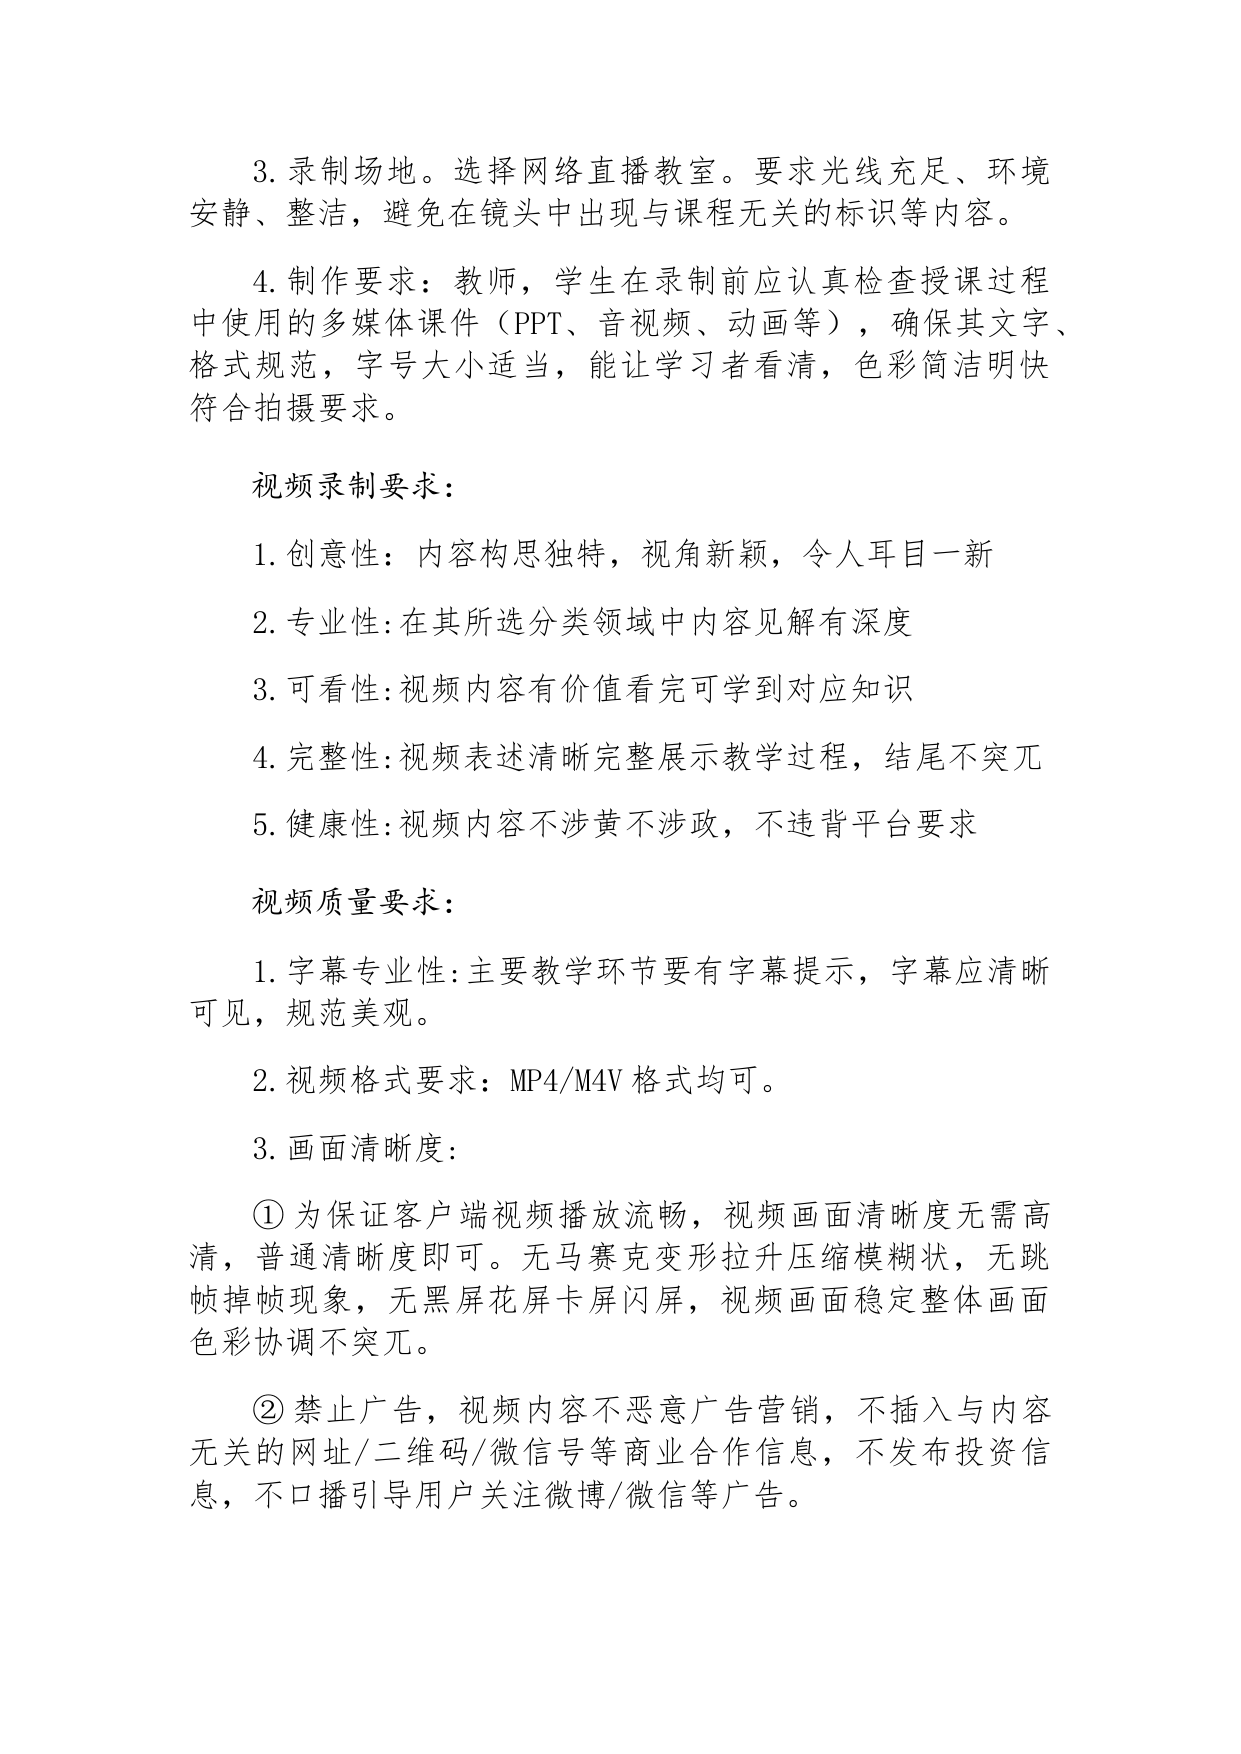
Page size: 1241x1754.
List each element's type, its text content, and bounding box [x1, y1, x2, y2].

text 1.字幕专业性:主要教学环节要有字幕提示，字幕应清晰可见，规范美观。 [187, 950, 1053, 1029]
text 4.完整性:视频表述清晰完整展示教学过程，结尾不突兀 [187, 736, 1053, 773]
text 视频录制要求： [187, 454, 1053, 508]
text 3.录制场地。选择网络直播教室。要求光线充足、环境安静、整洁，避免在镜头中出现与课程无关的标识等内容。 [187, 150, 1053, 229]
text 3.画面清晰度: [187, 1127, 1053, 1164]
text 2.视频格式要求：MP4/M4V格式均可。 [187, 1059, 1053, 1096]
text 2.专业性:在其所选分类领域中内容见解有深度 [187, 601, 1053, 638]
text 3.可看性:视频内容有价值看完可学到对应知识 [187, 668, 1053, 705]
text 视频质量要求： [187, 871, 1053, 925]
text 5.健康性:视频内容不涉黄不涉政，不违背平台要求 [187, 803, 1053, 840]
text ①为保证客户端视频播放流畅，视频画面清晰度无需高清，普通清晰度即可。无马赛克变形拉升压缩模糊状，无跳帧掉帧现象，无黑屏花屏卡屏闪屏，视频画面稳定整体画面色彩协调不突兀。 [187, 1194, 1053, 1358]
text 4.制作要求：教师，学生在录制前应认真检查授课过程中使用的多媒体课件（PPT、音视频、动画等），确保其文字、格式规范，字号大小适当，能让学习者看清，色彩简洁明快，符合拍摄要求。 [187, 260, 1053, 424]
text ②禁止广告，视频内容不恶意广告营销，不插入与内容无关的网址/二维码/微信号等商业合作信息，不发布投资信息，不口播引导用户关注微博/微信等广告。 [187, 1389, 1053, 1511]
text 1.创意性：内容构思独特，视角新颖，令人耳目一新 [187, 533, 1053, 570]
